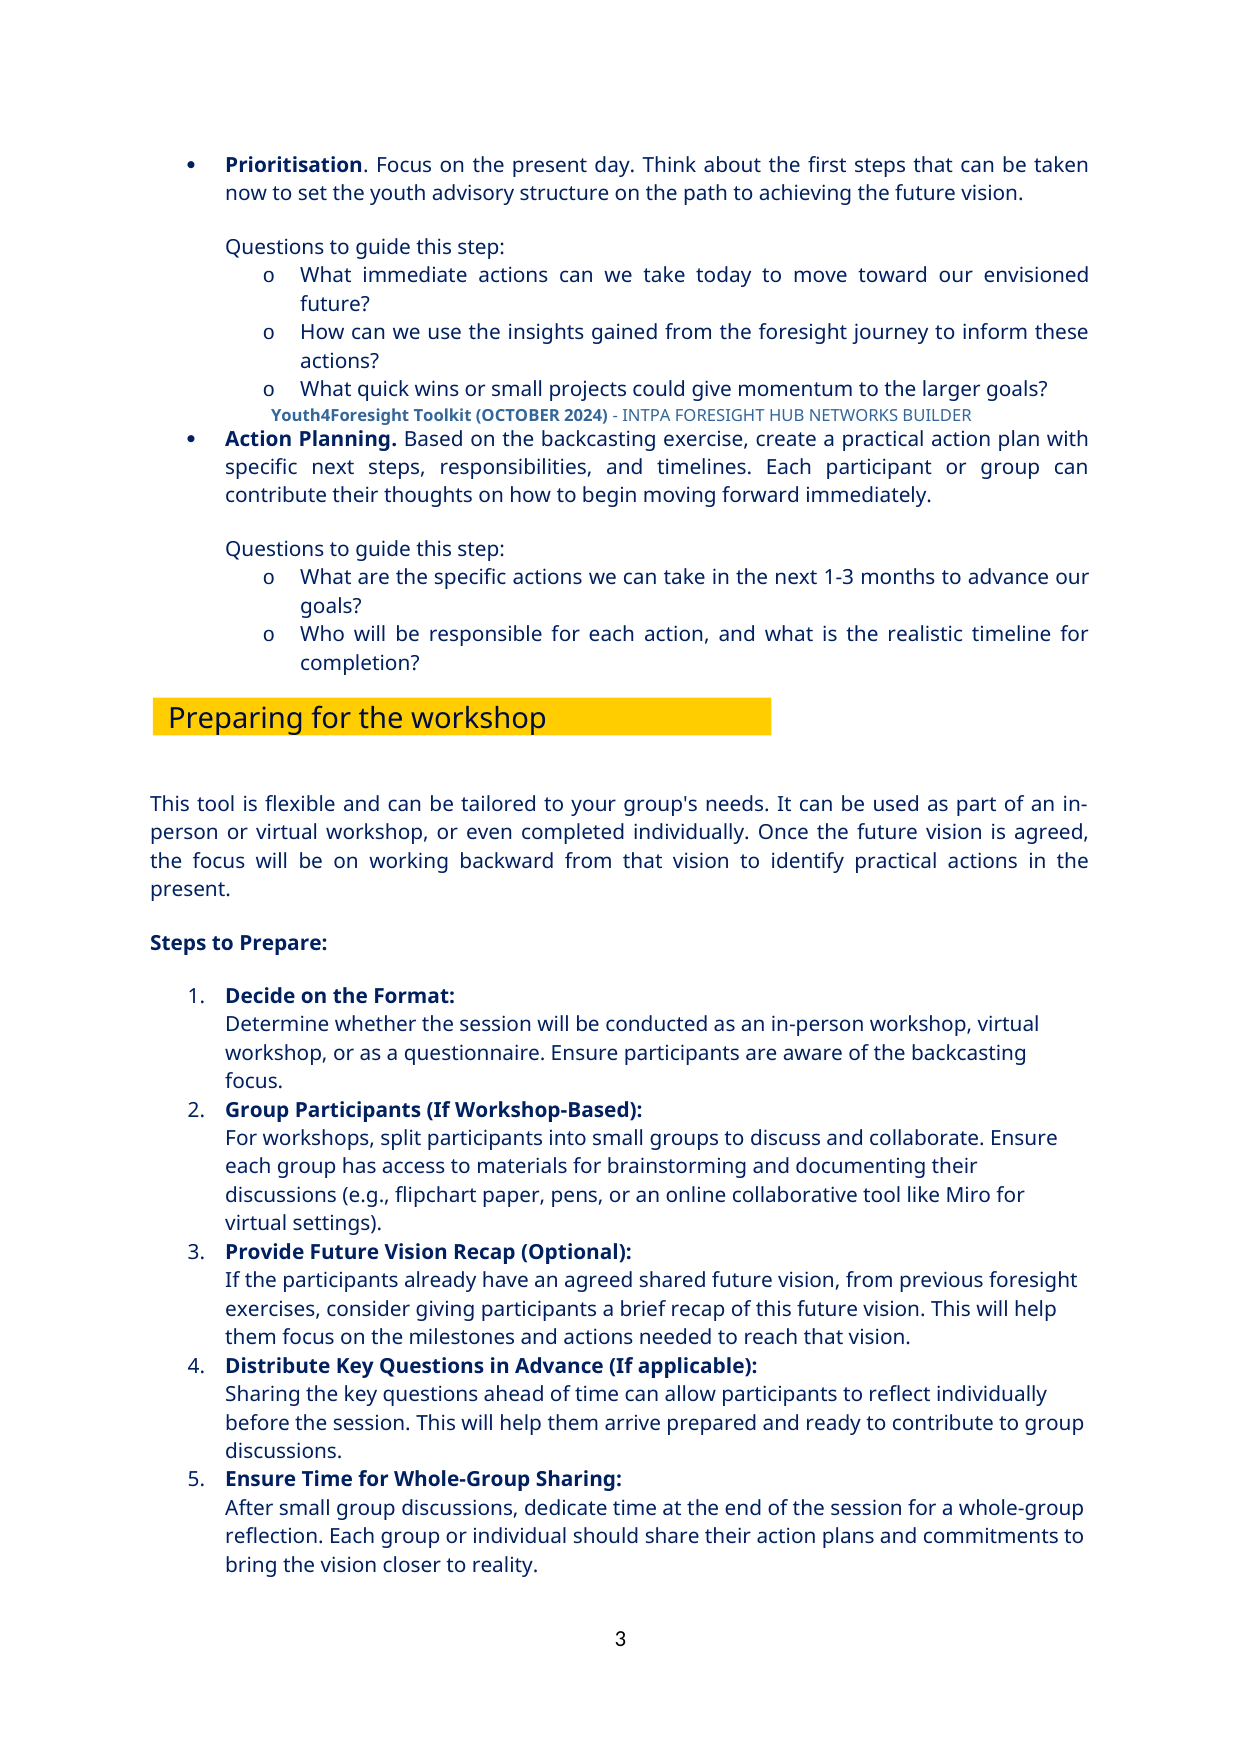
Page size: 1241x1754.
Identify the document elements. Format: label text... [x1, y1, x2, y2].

list How can we use the insights gained from the foresight journey to inform these actions? [262, 317, 1090, 374]
list Prioritisation. Focus on the present day. Think about the first steps that can be taken now to set the youth advisory structure on the path to achieving the future vision. [187, 150, 1090, 207]
list Group Participants (If Workshop-Based): For workshops, split participants into small groups to discuss and collaborate. Ensure each group has access to materials for brainstorming and documenting their discussions (e.g., flipchart paper, pens, or an online collaborative tool like Miro for virtual settings). [187, 1095, 1090, 1237]
list Who will be responsible for each action, and what is the realistic timeline for completion? [262, 619, 1090, 676]
text Questions to guide this step: [225, 232, 1090, 260]
list Decide on the Format: Determine whether the session will be conducted as an in-person workshop, virtual workshop, or as a questionnaire. Ensure participants are aware of the backcasting focus. [187, 981, 1090, 1095]
text This tool is flexible and can be tailored to your group's needs. It can be used as part of an in-person or virtual workshop, or even completed individually. Once the future vision is agreed, the focus will be on working backward from that vision to identify practical actions in the present. [150, 789, 1090, 903]
list Distribute Key Questions in Advance (If applicable): Sharing the key questions ahead of time can allow participants to reflect individually before the session. This will help them arrive prepared and ready to contribute to group discussions. [187, 1351, 1090, 1464]
list What are the specific actions we can take in the next 1-3 months to advance our goals? [262, 562, 1090, 619]
text Steps to Prepare: [150, 928, 1090, 956]
list What immediate actions can we take today to move toward our envisioned future? [262, 260, 1090, 317]
list Provide Future Vision Recap (Optional): If the participants already have an agreed shared future vision, from previous foresight exercises, consider giving participants a brief recap of this future vision. This will help them focus on the milestones and actions needed to reach that vision. [187, 1237, 1090, 1351]
list What quick wins or small projects could give momentum to the larger goals? [262, 374, 1090, 403]
list Ensure Time for Whole-Group Sharing: After small group discussions, dedicate time at the end of the session for a whole-group reflection. Each group or individual should share their action plans and commitments to bring the vision closer to reality. [187, 1464, 1090, 1578]
list Action Planning. Based on the backcasting exercise, create a practical action plan with specific next steps, responsibilities, and timelines. Each participant or group can contribute their thoughts on how to begin moving forward immediately. [187, 424, 1090, 509]
text Questions to guide this step: [225, 534, 1090, 562]
